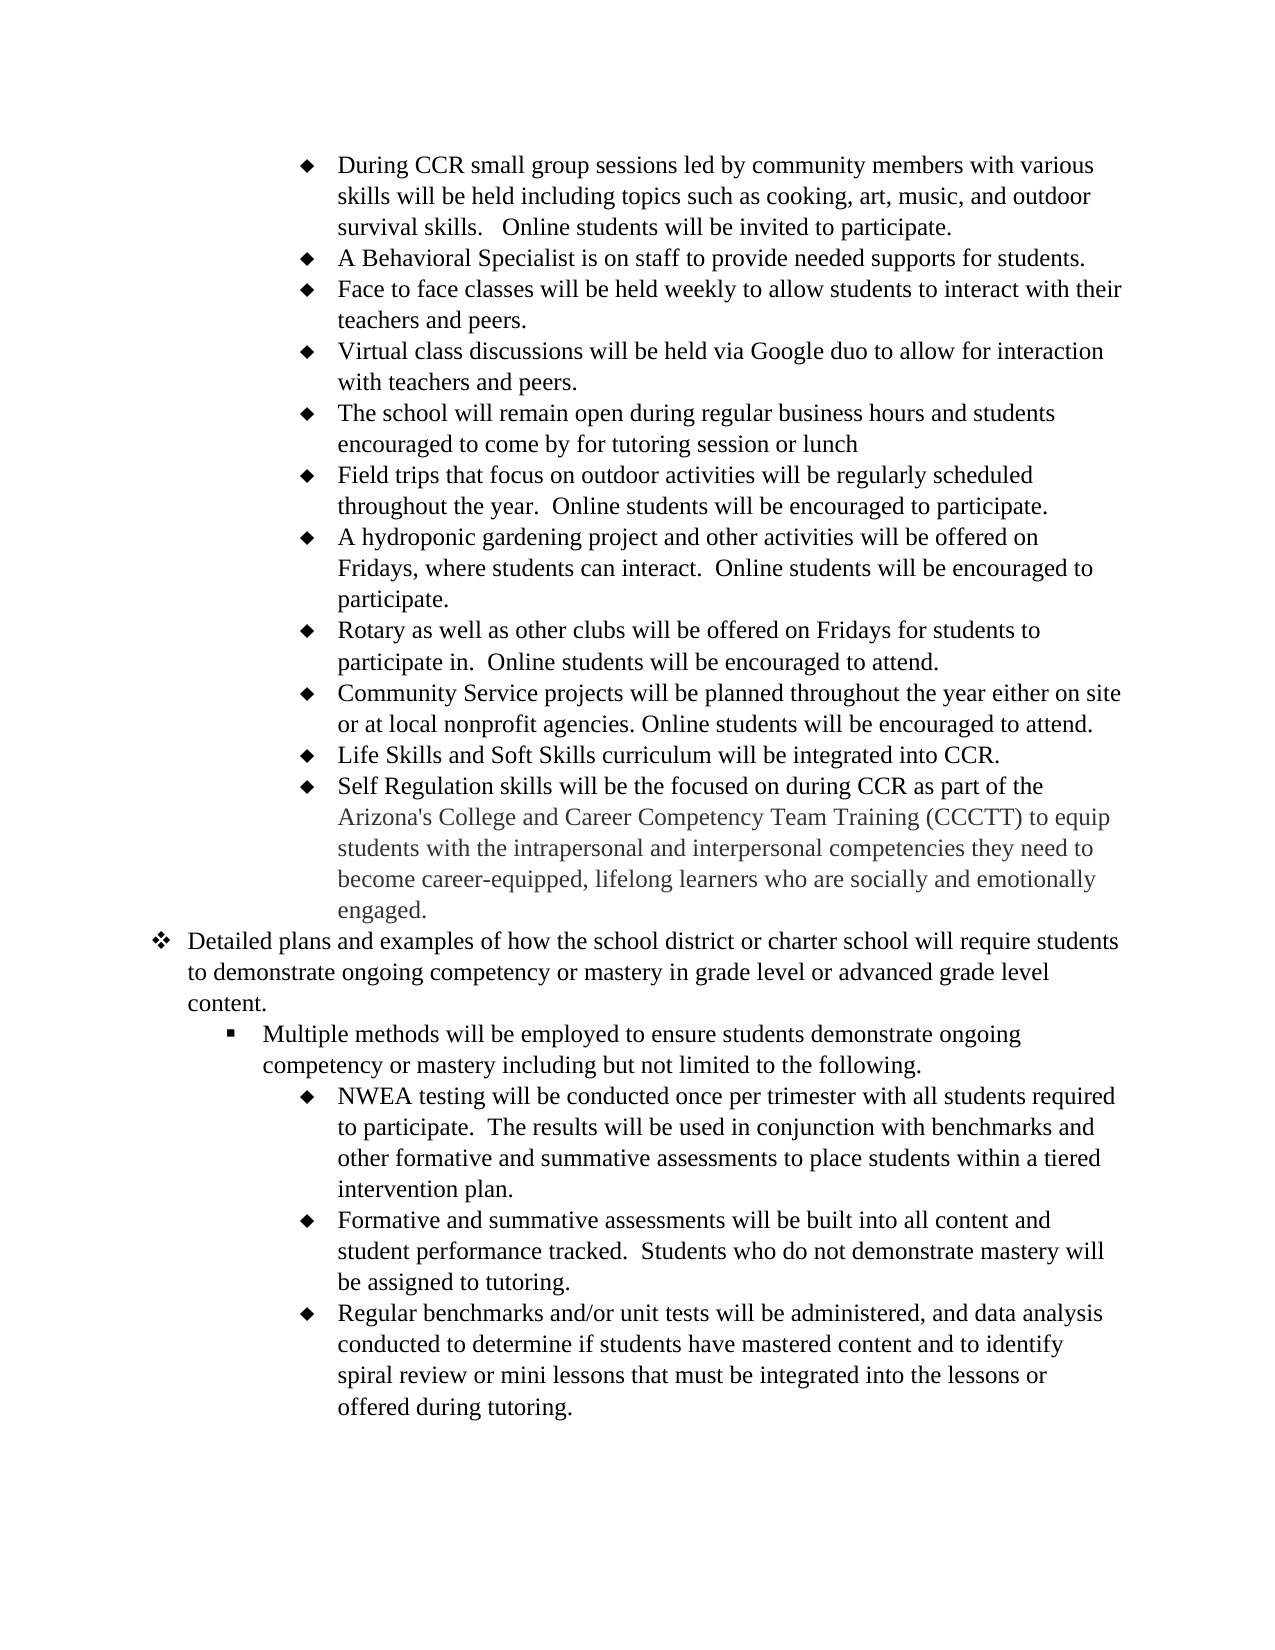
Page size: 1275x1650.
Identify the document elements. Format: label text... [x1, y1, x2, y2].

list Community Service projects will be planned throughout the year either on site or at local nonprofit agencies. Online students will be encouraged to attend. [300, 678, 1125, 737]
list Life Skills and Soft Skills curriculum will be integrated into CCR. [300, 740, 1125, 768]
list Multiple methods will be employed to ensure students demonstrate ongoing competency or mastery including but not limited to the following. [225, 1019, 1125, 1079]
list Rotary as well as other clubs will be offered on Fridays for students to participate in. Online students will be encouraged to attend. [300, 616, 1125, 675]
list Formative and summative assessments will be built into all content and student performance tracked. Students who do not demonstrate mastery will be assigned to tutoring. [300, 1205, 1125, 1296]
list The school will remain open during regular business hours and students encouraged to come by for tutoring session or lunch [300, 398, 1125, 458]
list During CCR small group sessions led by community members with various skills will be held including topics such as cooking, art, music, and outdoor survival skills. Online students will be invited to participate. [300, 150, 1125, 241]
list A hydroponic gardening project and other activities will be offered on Fridays, where students can interact. Online students will be encouraged to participate. [300, 522, 1125, 613]
list Self Regulation skills will be the focused on during CCR as part of the Arizona's College and Career Competency Team Training (CCCTT) to equip students with the intrapersonal and interpersonal competencies they need to become career-equipped, lifelong learners who are socially and emotionally engaged. [300, 771, 1125, 924]
list Face to face classes will be held weekly to allow students to interact with their teachers and peers. [300, 274, 1125, 334]
list Virtual class discussions will be held via Google duo to allow for interaction with teachers and peers. [300, 336, 1125, 396]
list A Behavioral Specialist is on staff to provide needed supports for students. [300, 243, 1125, 272]
list NWEA testing will be conducted once per trimester with all students required to participate. The results will be used in conjunction with benchmarks and other formative and summative assessments to place students within a tiered intervention plan. [300, 1081, 1125, 1203]
list Field trips that focus on outdoor activities will be regularly scheduled throughout the year. Online students will be encouraged to participate. [300, 460, 1125, 520]
list Detailed plans and examples of how the school district or charter school will require students to demonstrate ongoing competency or mastery in grade level or advanced grade level content. [150, 926, 1125, 1017]
list Regular benchmarks and/or unit tests will be administered, and data analysis conducted to determine if students have mastered content and to identify spiral review or mini lessons that must be integrated into the lessons or offered during tutoring. [300, 1298, 1125, 1420]
